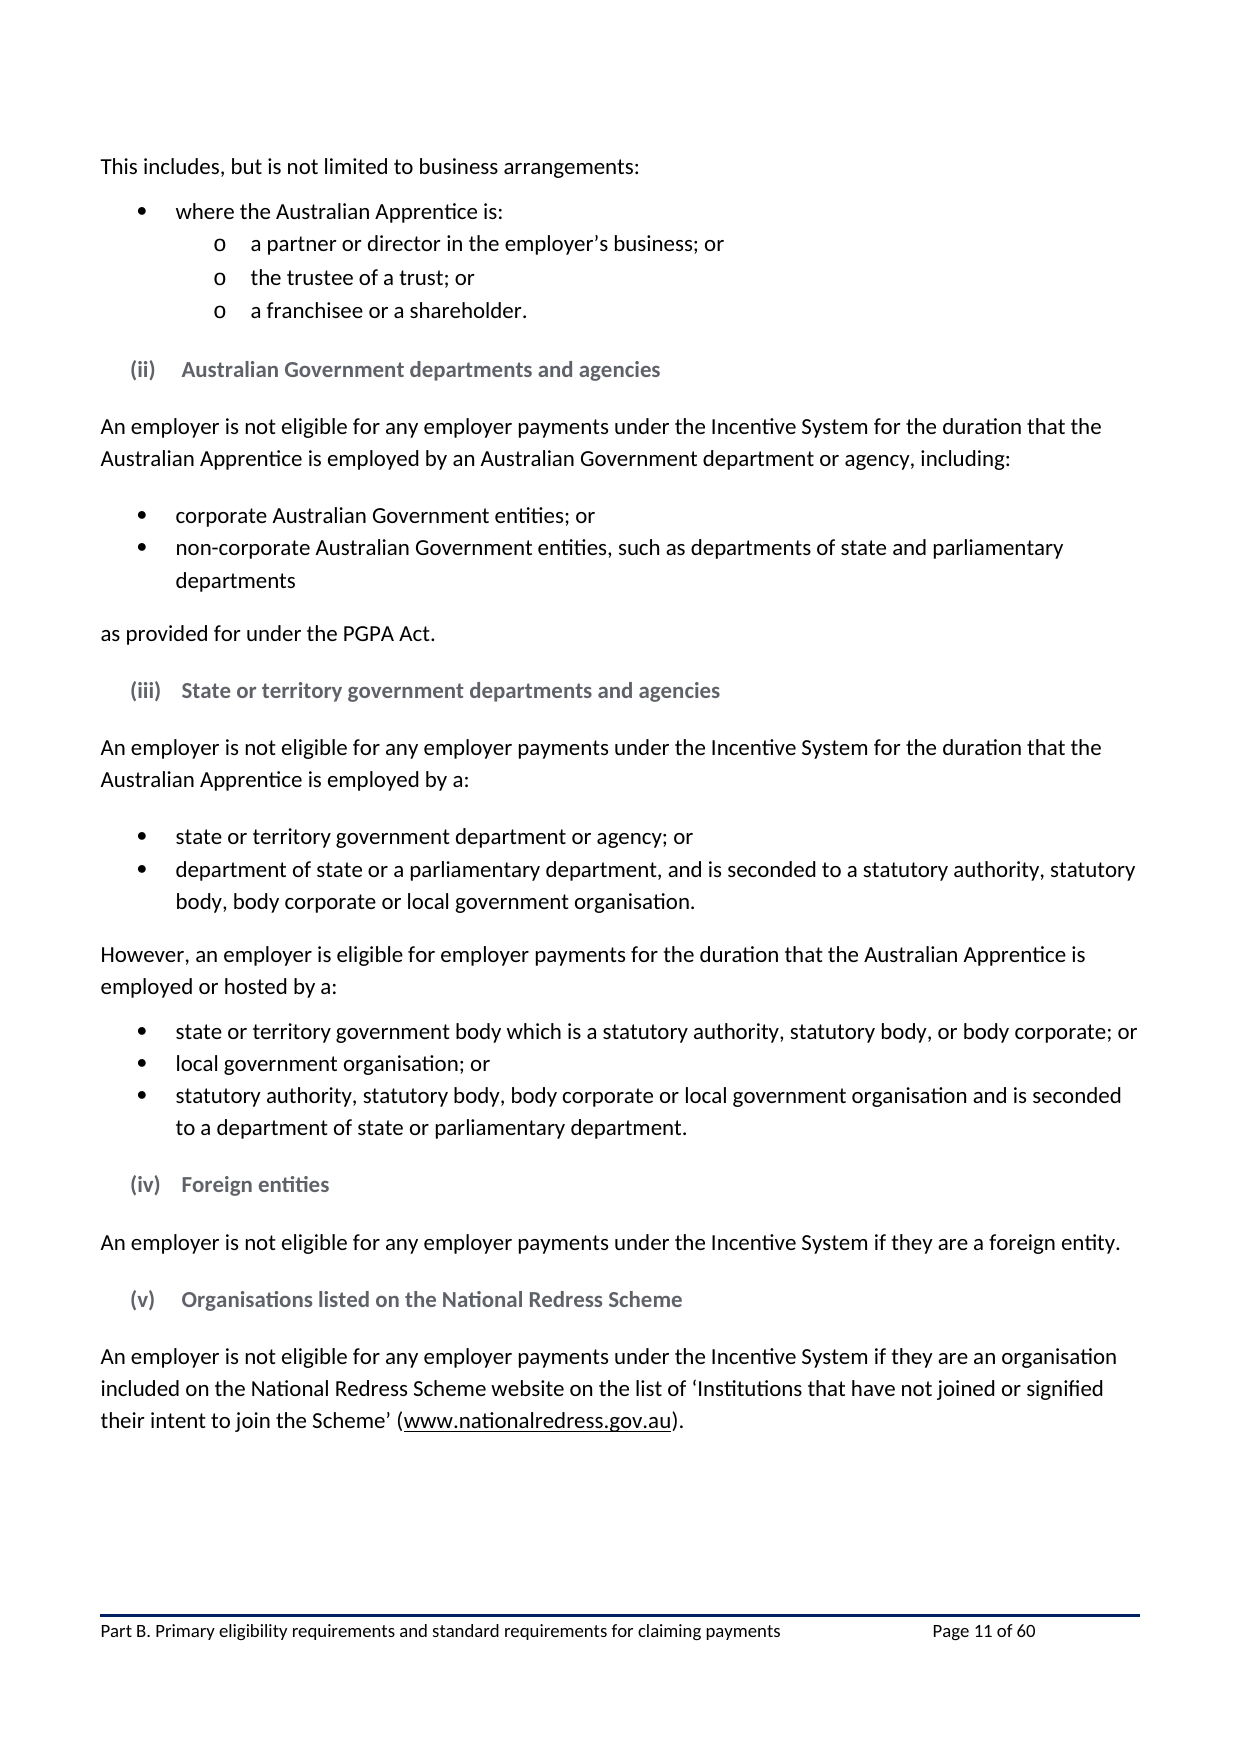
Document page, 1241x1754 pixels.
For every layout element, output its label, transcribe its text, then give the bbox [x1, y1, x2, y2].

text as provided for under the PGPA Act. [100, 619, 1140, 647]
subtitle Organisations listed on the National Redress Scheme [130, 1285, 1140, 1313]
list statutory authority, statutory body, body corporate or local government organisation and is seconded to a department of state or parliamentary department. [138, 1081, 1140, 1141]
subtitle Australian Government departments and agencies [130, 355, 1140, 383]
text An employer is not eligible for any employer payments under the Incentive System for the duration that the Australian Apprentice is employed by a: [100, 733, 1140, 793]
list a partner or director in the employer’s business; or [213, 229, 1140, 258]
text However, an employer is eligible for employer payments for the duration that the Australian Apprentice is employed or hosted by a: [100, 940, 1140, 1000]
subtitle State or territory government departments and agencies [130, 676, 1140, 704]
text An employer is not eligible for any employer payments under the Incentive System if they are a foreign entity. [100, 1228, 1140, 1256]
list a franchisee or a shareholder. [213, 296, 1140, 325]
text An employer is not eligible for any employer payments under the Incentive System for the duration that the Australian Apprentice is employed by an Australian Government department or agency, including: [100, 412, 1140, 472]
text This includes, but is not limited to business arrangements: [100, 152, 1140, 180]
list corporate Australian Government entities; or [138, 501, 1140, 529]
subtitle Foreign entities [130, 1171, 1140, 1198]
list the trustee of a trust; or [213, 263, 1140, 292]
list state or territory government body which is a statutory authority, statutory body, or body corporate; or [138, 1017, 1140, 1045]
list non-corporate Australian Government entities, such as departments of state and parliamentary departments [138, 533, 1140, 594]
list local government organisation; or [138, 1049, 1140, 1077]
list department of state or a parliamentary department, and is seconded to a statutory authority, statutory body, body corporate or local government organisation. [138, 855, 1140, 915]
list where the Australian Apprentice is: [138, 197, 1140, 225]
list state or territory government department or agency; or [138, 822, 1140, 851]
text An employer is not eligible for any employer payments under the Incentive System if they are an organisation included on the National Redress Scheme website on the list of ‘Institutions that have not joined or signified their intent to join the Scheme’ (www.nationalredress.gov.au). [100, 1342, 1140, 1434]
